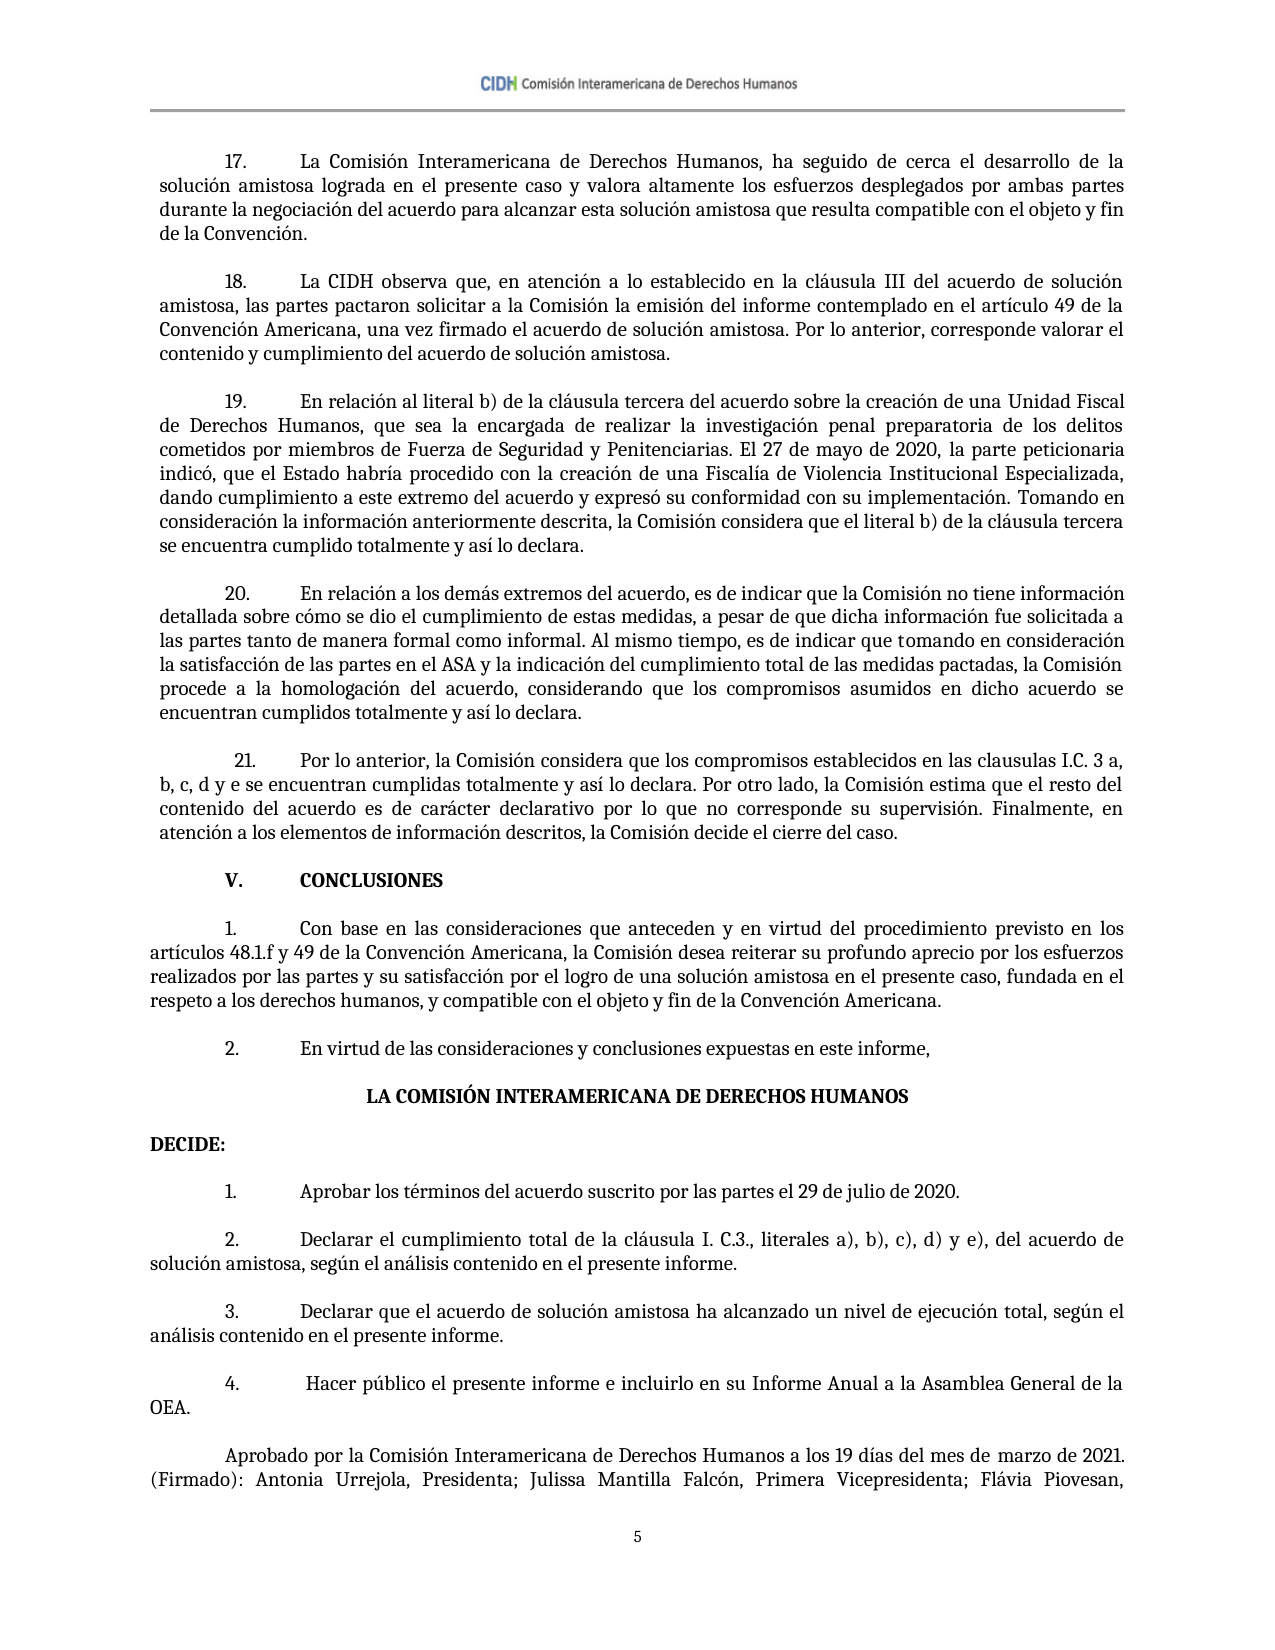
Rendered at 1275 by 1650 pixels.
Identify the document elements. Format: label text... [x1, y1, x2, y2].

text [150, 1444, 1125, 1492]
list En relación al literal b) de la cláusula tercera del acuerdo sobre la creación de una Unidad Fiscal de Derechos Humanos, que sea la encargada de realizar la investigación penal preparatoria de los delitos cometidos por miembros de Fuerza de Seguridad y Penitenciarias. El 27 de mayo de 2020, la parte peticionaria indicó, que el Estado habría procedido con la creación de una Fiscalía de Violencia Institucional Especializada, dando cumplimiento a este extremo del acuerdo y expresó su conformidad con su implementación. Tomando en consideración la información anteriormente descrita, la Comisión considera que el literal b) de la cláusula tercera se encuentra cumplido totalmente y así lo declara. [159, 389, 1125, 557]
list En virtud de las consideraciones y conclusiones expuestas en este informe, [150, 1036, 1125, 1060]
picture [475, 75, 800, 93]
list La Comisión Interamericana de Derechos Humanos, ha seguido de cerca el desarrollo de la solución amistosa lograda en el presente caso y valora altamente los esfuerzos desplegados por ambas partes durante la negociación del acuerdo para alcanzar esta solución amistosa que resulta compatible con el objeto y fin de la Convención. [159, 150, 1125, 246]
text DECIDE: [150, 1132, 1125, 1156]
list La CIDH observa que, en atención a lo establecido en la cláusula III del acuerdo de solución amistosa, las partes pactaron solicitar a la Comisión la emisión del informe contemplado en el artículo 49 de la Convención Americana, una vez firmado el acuerdo de solución amistosa. Por lo anterior, corresponde valorar el contenido y cumplimiento del acuerdo de solución amistosa. [159, 270, 1125, 366]
list Declarar el cumplimiento total de la cláusula I. C.3., literales a), b), c), d) y e), del acuerdo de solución amistosa, según el análisis contenido en el presente informe. [150, 1228, 1125, 1276]
list Por lo anterior, la Comisión considera que los compromisos establecidos en las clausulas I.C. 3 a, b, c, d y e se encuentran cumplidas totalmente y así lo declara. Por otro lado, la Comisión estima que el resto del contenido del acuerdo es de carácter declarativo por lo que no corresponde su supervisión. Finalmente, en atención a los elementos de información descritos, la Comisión decide el cierre del caso. [159, 749, 1125, 845]
list Declarar que el acuerdo de solución amistosa ha alcanzado un nivel de ejecución total, según el análisis contenido en el presente informe. [150, 1300, 1125, 1348]
list En relación a los demás extremos del acuerdo, es de indicar que la Comisión no tiene información detallada sobre cómo se dio el cumplimiento de estas medidas, a pesar de que dicha información fue solicitada a las partes tanto de manera formal como informal. Al mismo tiempo, es de indicar que tomando en consideración la satisfacción de las partes en el ASA y la indicación del cumplimiento total de las medidas pactadas, la Comisión procede a la homologación del acuerdo, considerando que los compromisos asumidos en dicho acuerdo se encuentran cumplidos totalmente y así lo declara. [159, 581, 1125, 725]
text V. CONCLUSIONES [150, 869, 1125, 893]
list Con base en las consideraciones que anteceden y en virtud del procedimiento previsto en los artículos 48.1.f y 49 de la Convención Americana, la Comisión desea reiterar su profundo aprecio por los esfuerzos realizados por las partes y su satisfacción por el logro de una solución amistosa en el presente caso, fundada en el respeto a los derechos humanos, y compatible con el objeto y fin de la Convención Americana. [150, 917, 1125, 1012]
text 4. Hacer público el presente informe e incluirlo en su Informe Anual a la Asamblea General de la OEA. [150, 1372, 1125, 1420]
list Aprobar los términos del acuerdo suscrito por las partes el 29 de julio de 2020. [150, 1180, 1125, 1204]
text LA COMISIÓN INTERAMERICANA DE DERECHOS HUMANOS [150, 1084, 1125, 1108]
